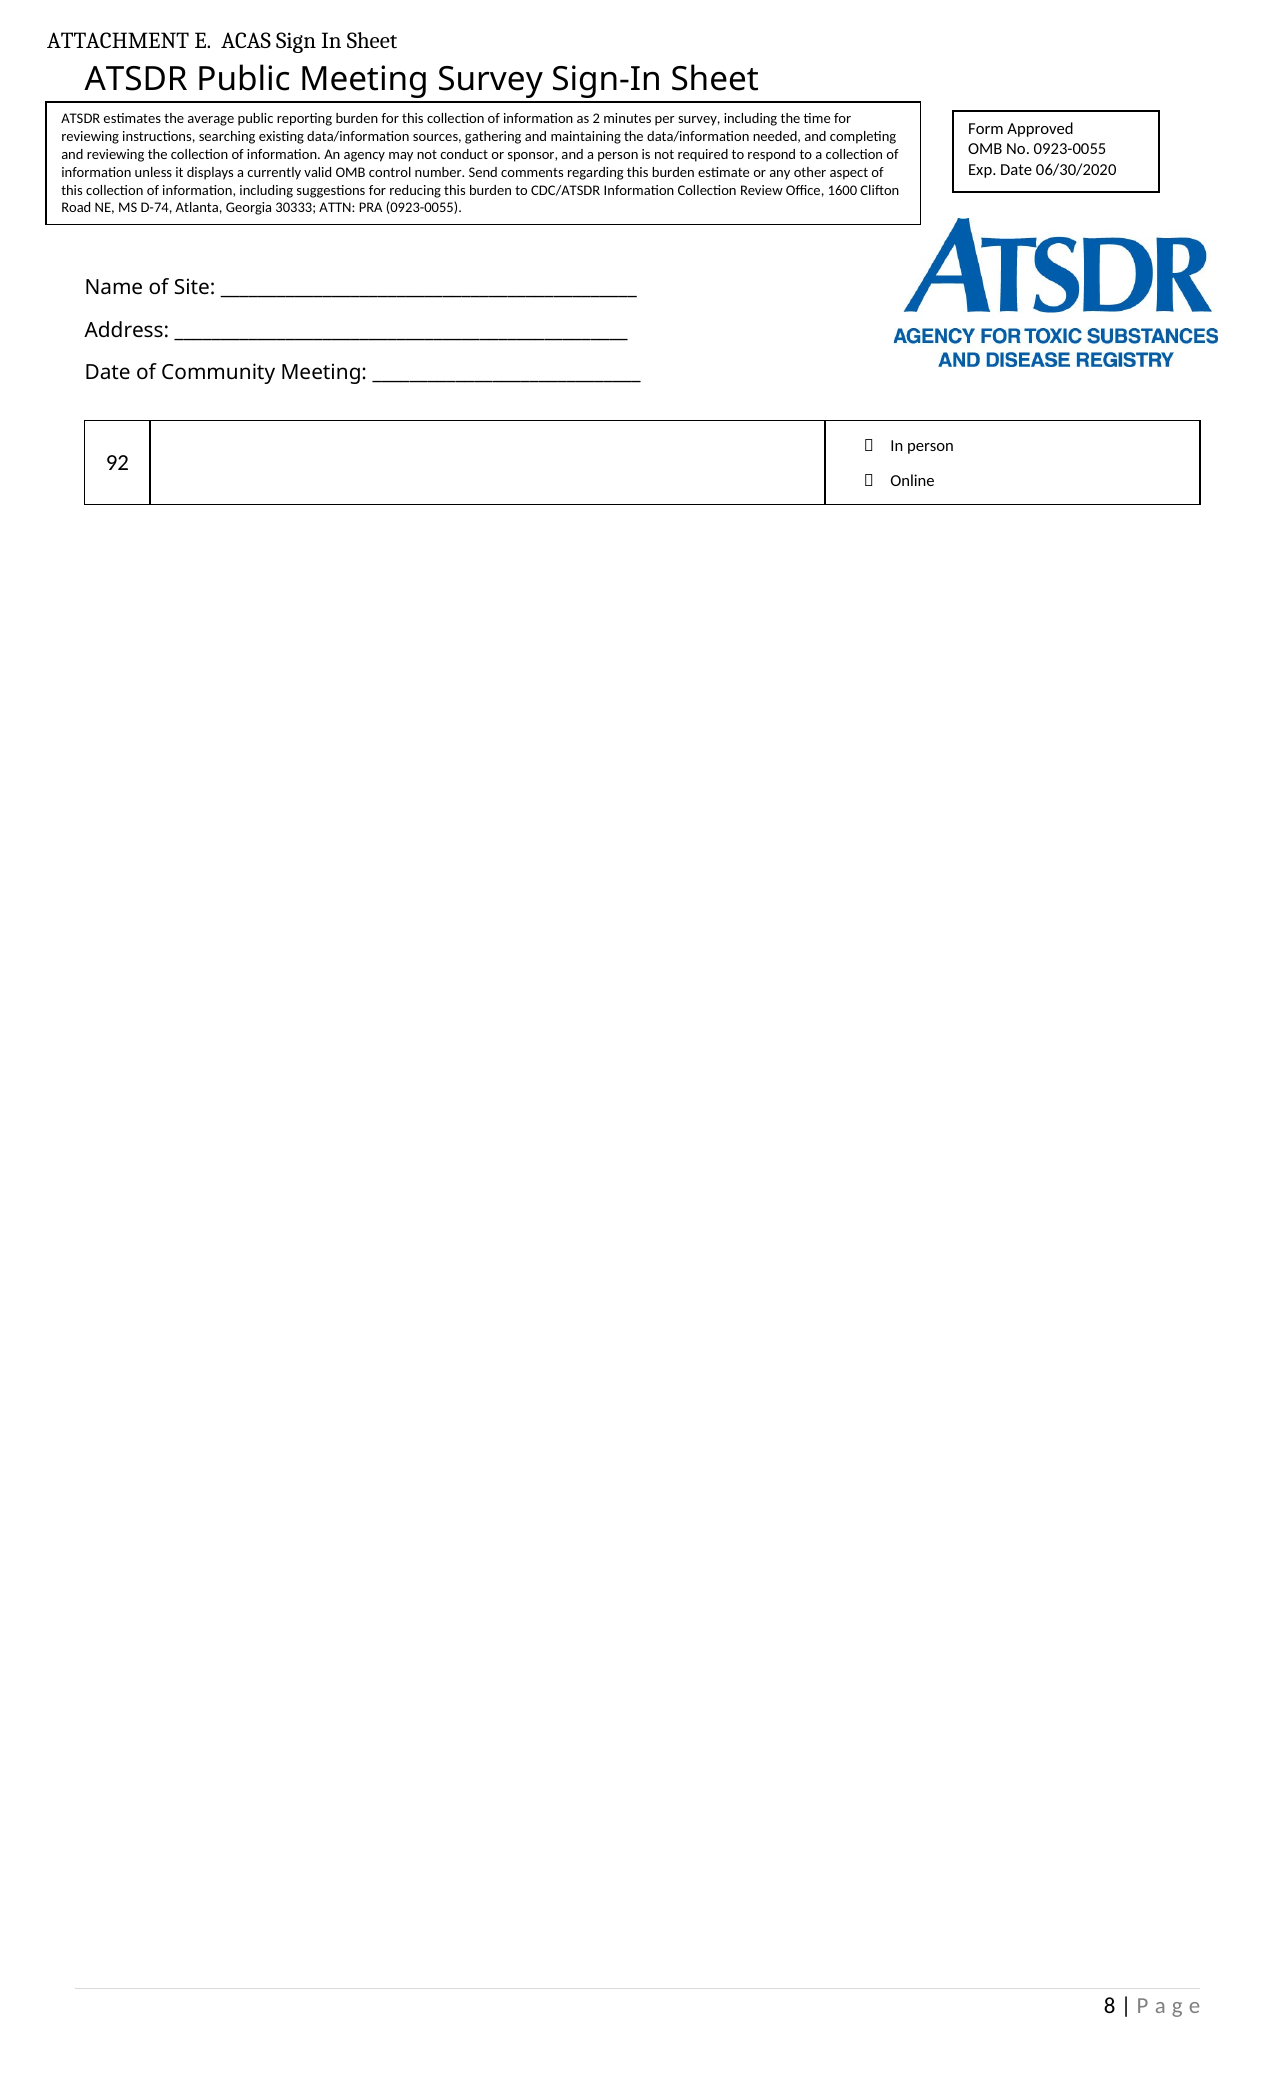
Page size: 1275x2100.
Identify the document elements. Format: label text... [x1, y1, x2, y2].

table_cell [151, 421, 824, 504]
table_cell In person Online [826, 421, 1199, 504]
table_cell 92 [85, 421, 149, 504]
picture [893, 218, 1218, 367]
